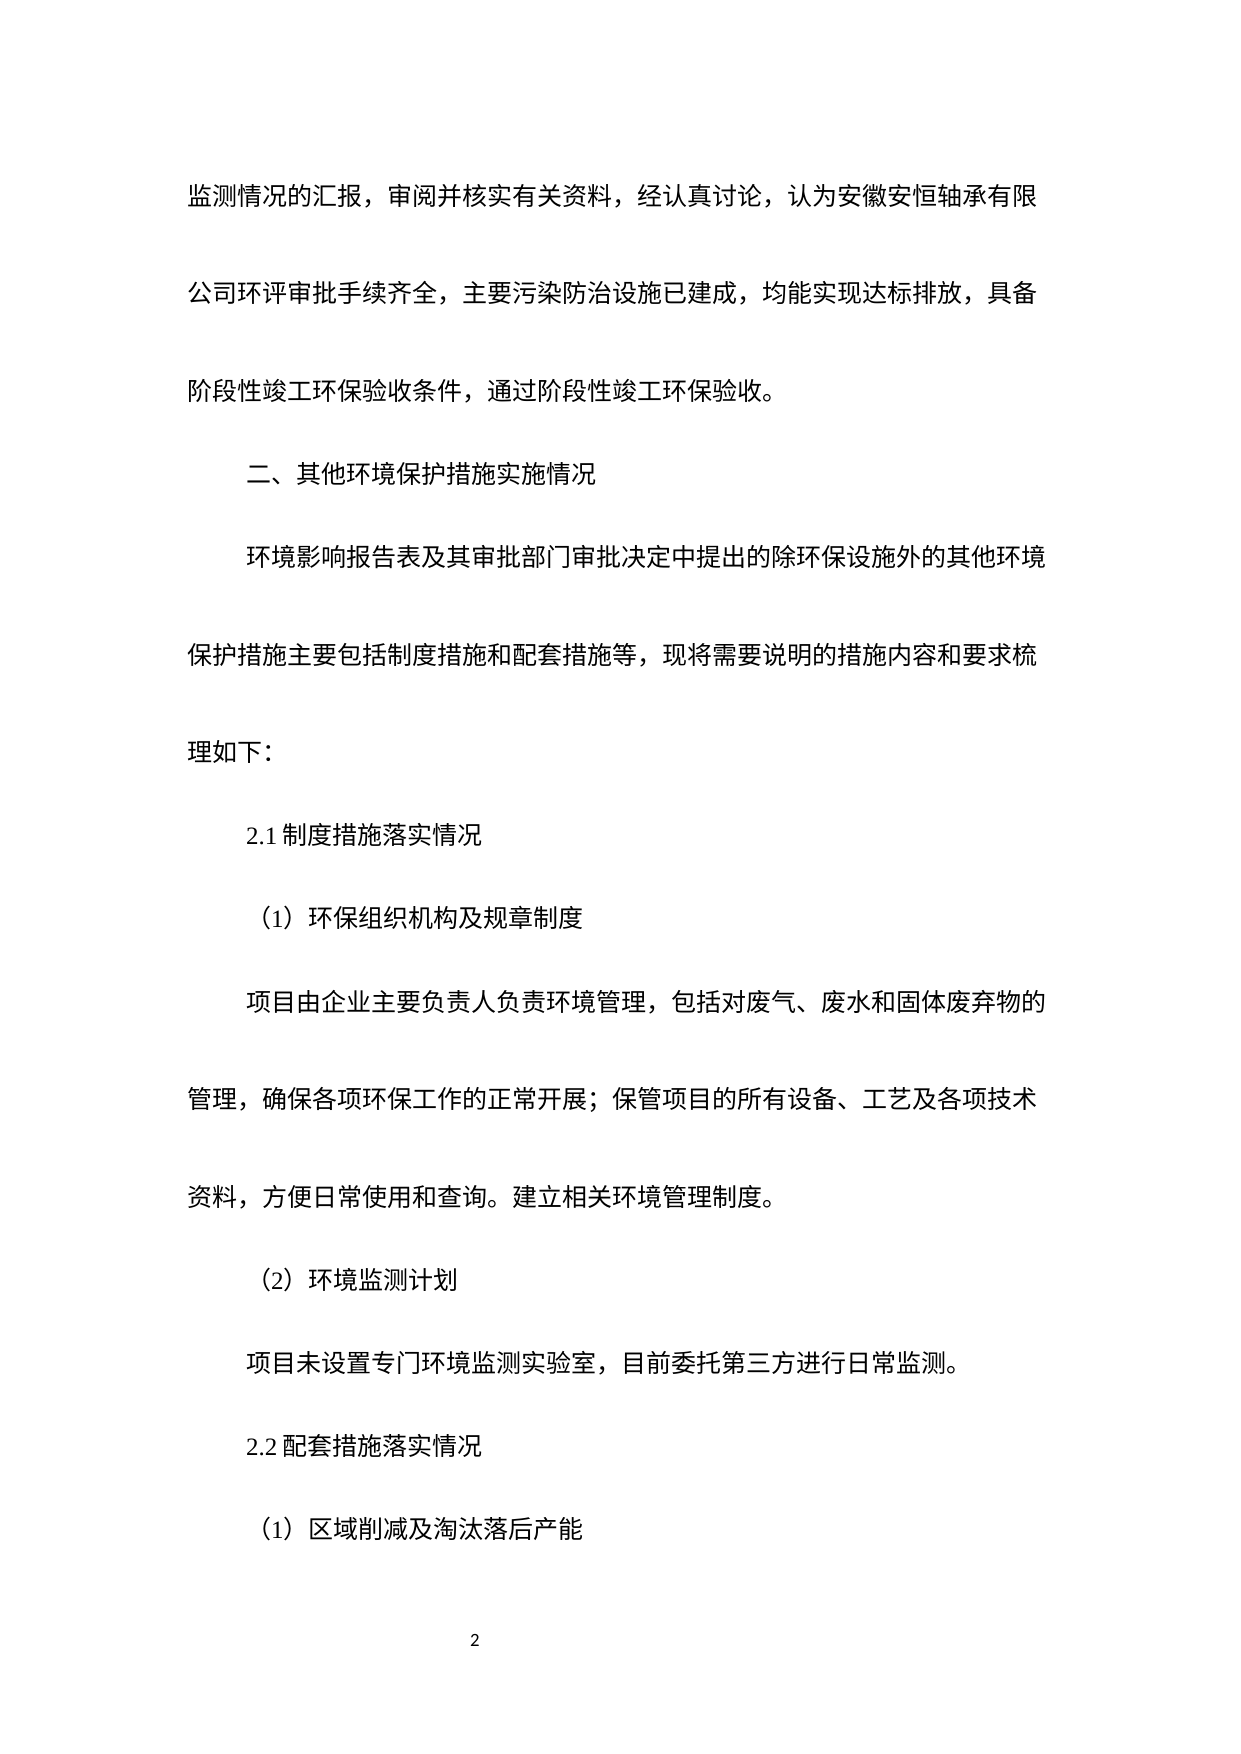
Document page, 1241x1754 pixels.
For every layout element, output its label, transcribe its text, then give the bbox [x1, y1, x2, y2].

text 环境影响报告表及其审批部门审批决定中提出的除环保设施外的其他环境保护措施主要包括制度措施和配套措施等，现将需要说明的措施内容和要求梳理如下： [187, 523, 1053, 783]
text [187, 162, 1053, 422]
text （1）环保组织机构及规章制度 [187, 884, 1053, 949]
text 2.1制度措施落实情况 [187, 801, 1053, 866]
text 项目由企业主要负责人负责环境管理，包括对废气、废水和固体废弃物的管理，确保各项环保工作的正常开展；保管项目的所有设备、工艺及各项技术资料，方便日常使用和查询。建立相关环境管理制度。 [187, 968, 1053, 1228]
text （1）区域削减及淘汰落后产能 [187, 1495, 1053, 1560]
text （2）环境监测计划 [187, 1246, 1053, 1311]
text 项目未设置专门环境监测实验室，目前委托第三方进行日常监测。 [187, 1329, 1053, 1394]
text 2.2配套措施落实情况 [187, 1412, 1053, 1477]
text 二、其他环境保护措施实施情况 [187, 440, 1053, 505]
